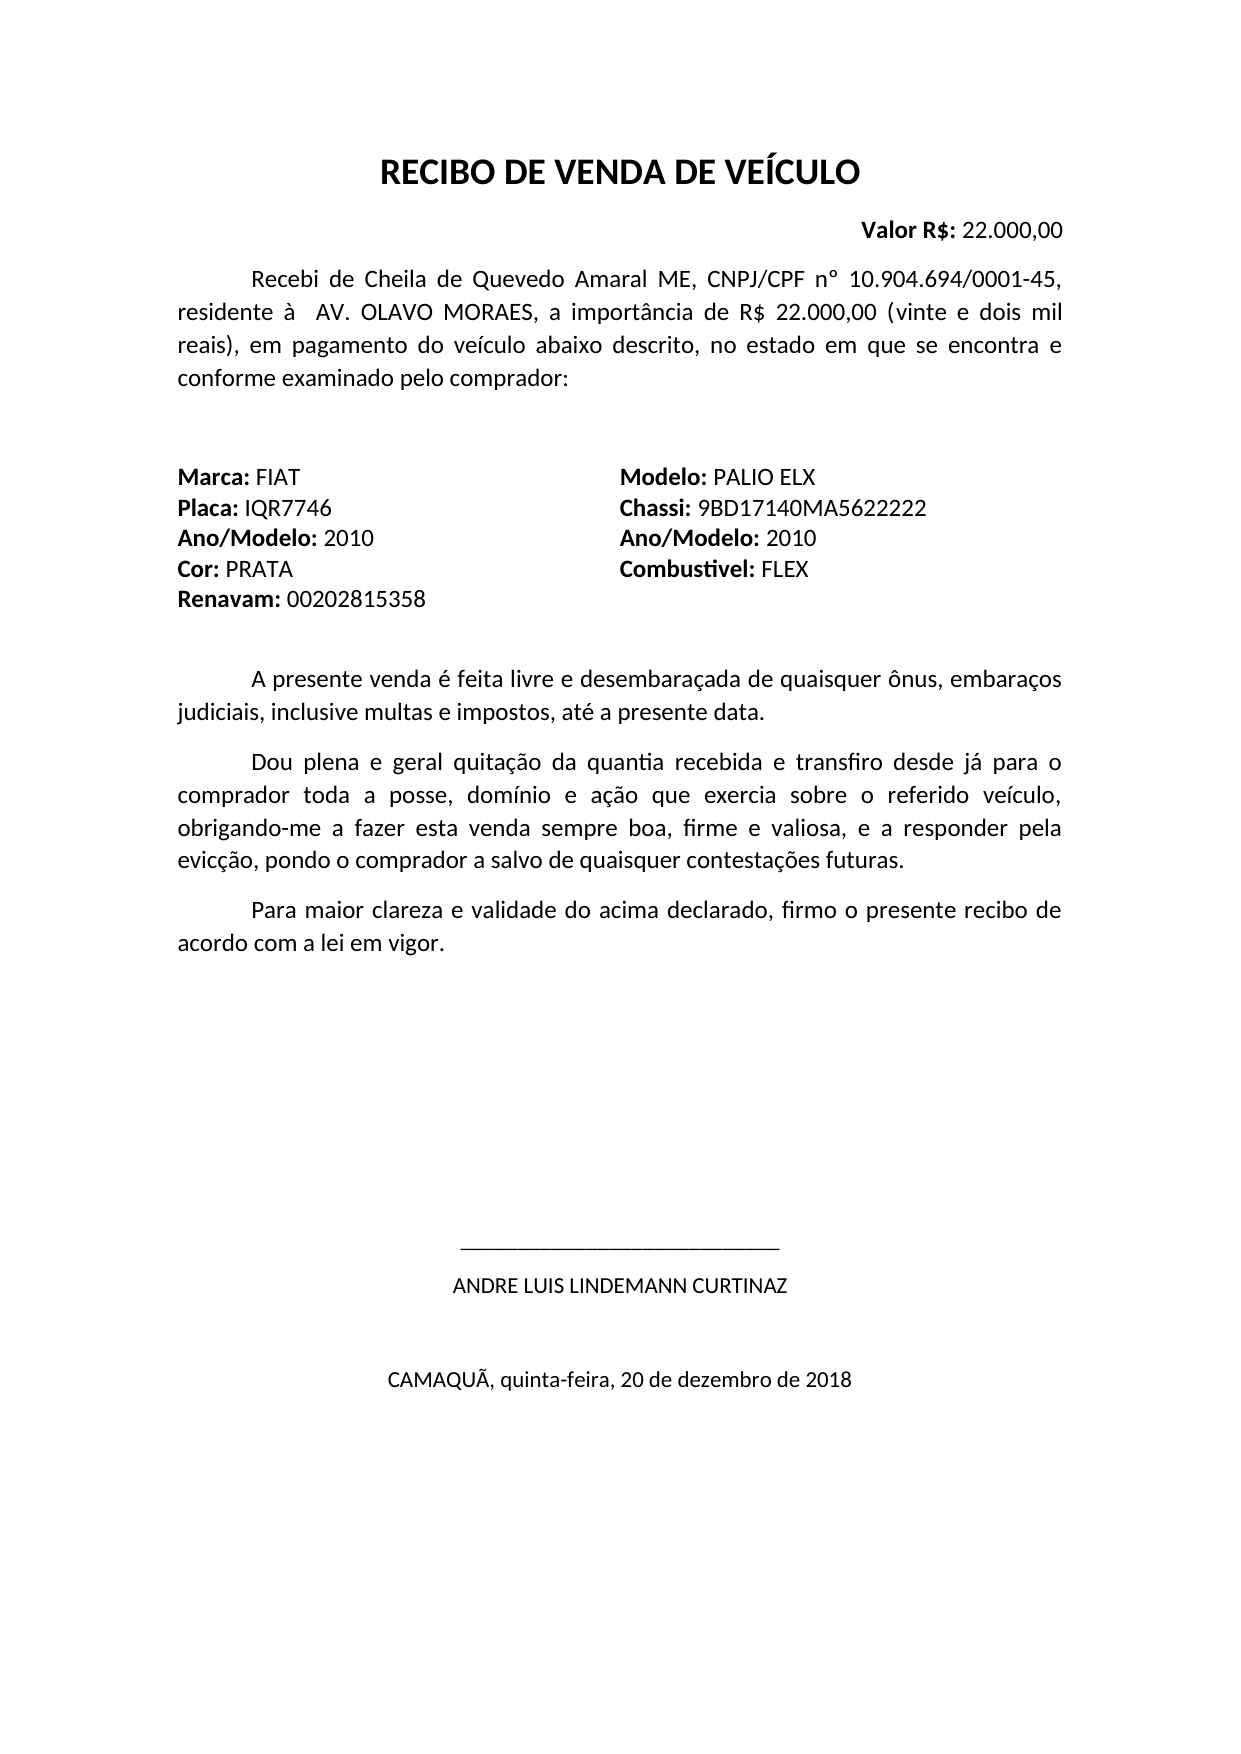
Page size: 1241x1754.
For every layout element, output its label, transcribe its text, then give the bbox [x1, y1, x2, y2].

table_header Modelo: PALIO ELX [608, 461, 1051, 492]
text A presente venda é feita livre e desembaraçada de quaisquer ônus, embaraços judiciais, inclusive multas e impostos, até a presente data. [177, 663, 1063, 727]
text RECIBO DE VENDA DE VEÍCULO [177, 148, 1063, 193]
table_cell Placa: IQR7746 [166, 492, 608, 522]
text Dou plena e geral quitação da quantia recebida e transfiro desde já para o comprador toda a posse, domínio e ação que exercia sobre o referido veículo, obrigando-me a fazer esta venda sempre boa, firme e valiosa, e a responder pela evicção, pondo o comprador a salvo de quaisquer contestações futuras. [177, 746, 1063, 875]
table_cell Cor: PRATA Renavam: 00202815358 [166, 553, 608, 614]
table_header Marca: FIAT [166, 461, 608, 492]
text ANDRE LUIS LINDEMANN CURTINAZ [177, 1272, 1063, 1299]
table_cell Ano/Modelo: 2010 [608, 522, 1051, 553]
table_cell Combustivel: FLEX [608, 553, 1051, 614]
table_cell Chassi: 9BD17140MA5622222 [608, 492, 1051, 522]
table_cell Ano/Modelo: 2010 [166, 522, 608, 553]
text ____________________________ [177, 1225, 1063, 1253]
text Para maior clareza e validade do acima declarado, firmo o presente recibo de acordo com a lei em vigor. [177, 894, 1063, 958]
text Valor R$: 22.000,00 [177, 214, 1063, 244]
text CAMAQUÃ, quinta-feira, 20 de dezembro de 2018 [177, 1365, 1063, 1393]
text Recebi de Cheila de Quevedo Amaral ME, CNPJ/CPF nº 10.904.694/0001-45, residente à AV. OLAVO MORAES, a importância de R$ 22.000,00 (vinte e dois mil reais), em pagamento do veículo abaixo descrito, no estado em que se encontra e conforme examinado pelo comprador: [177, 263, 1063, 393]
